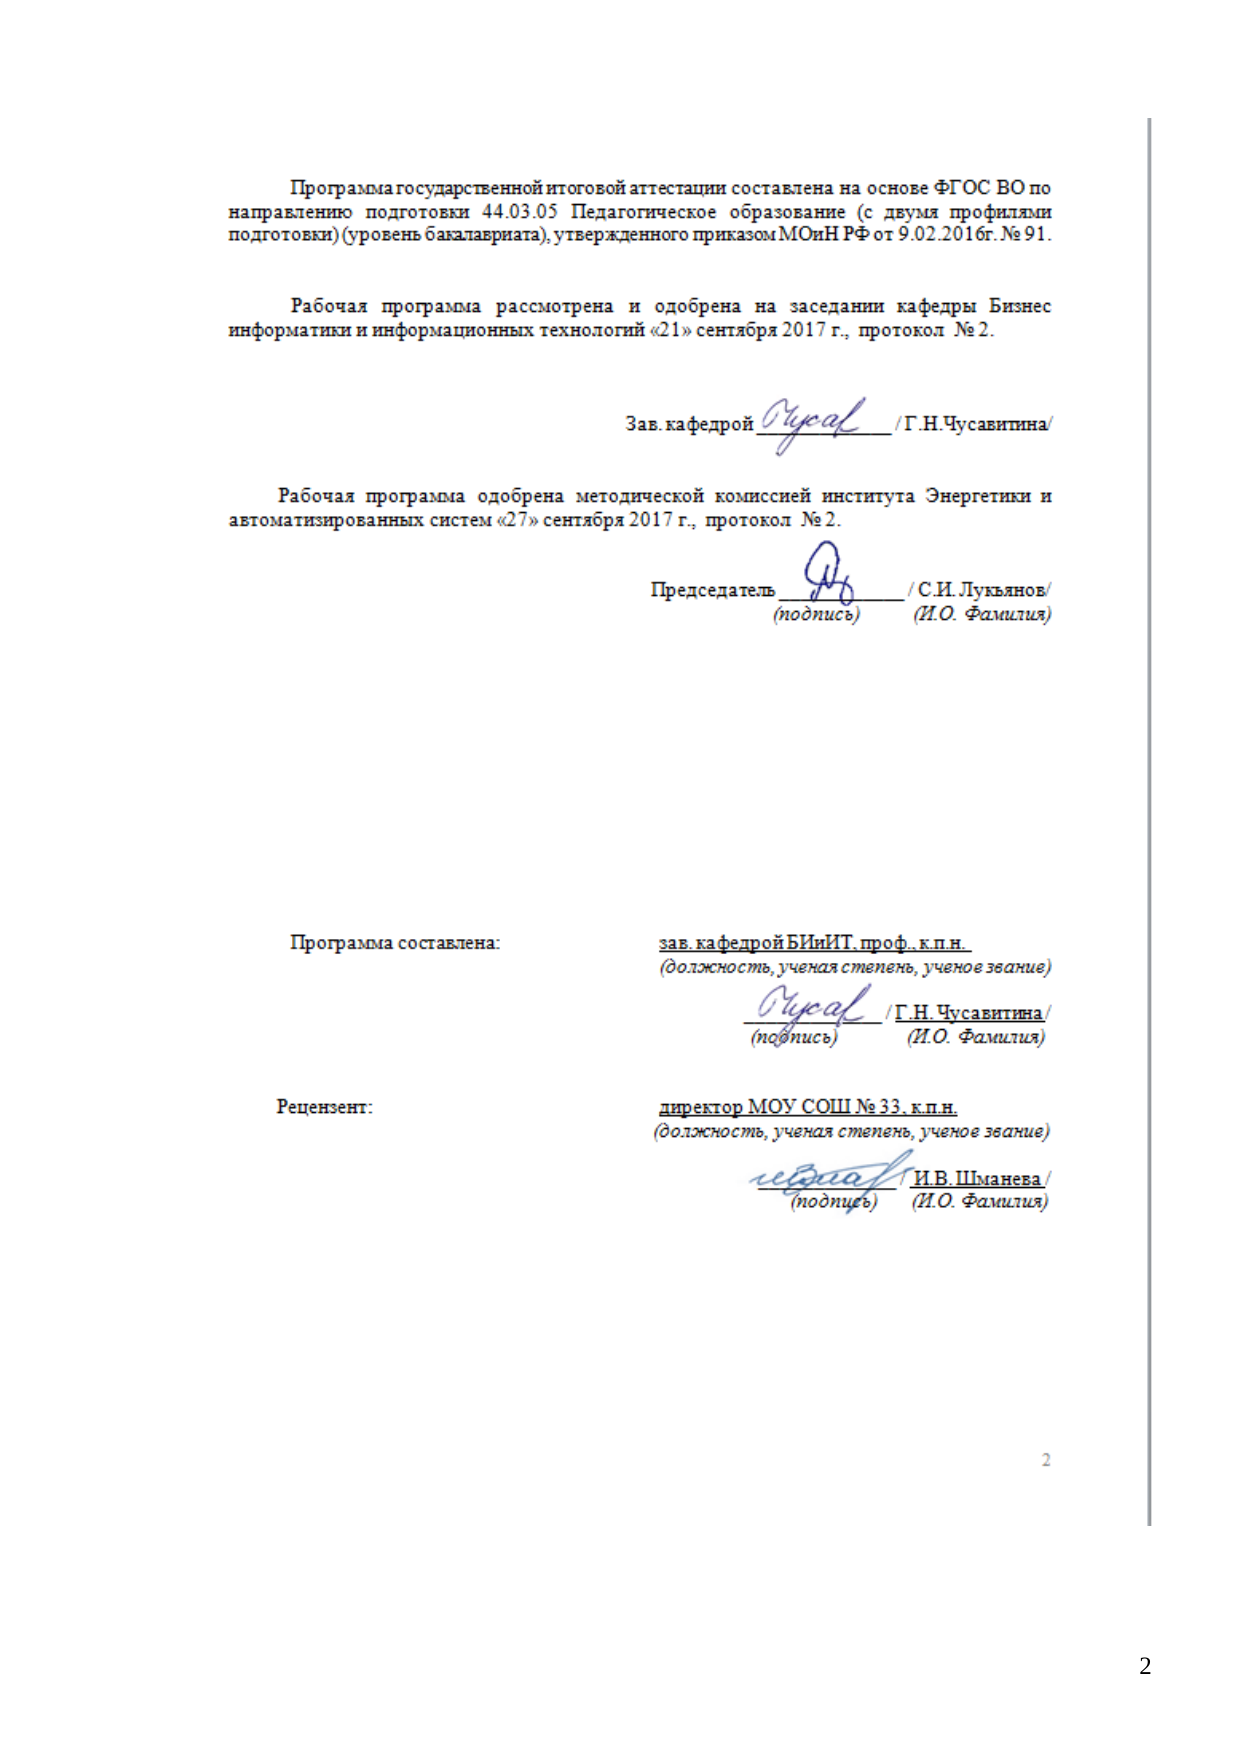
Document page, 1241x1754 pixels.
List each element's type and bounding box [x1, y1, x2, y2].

picture [132, 118, 1152, 1526]
